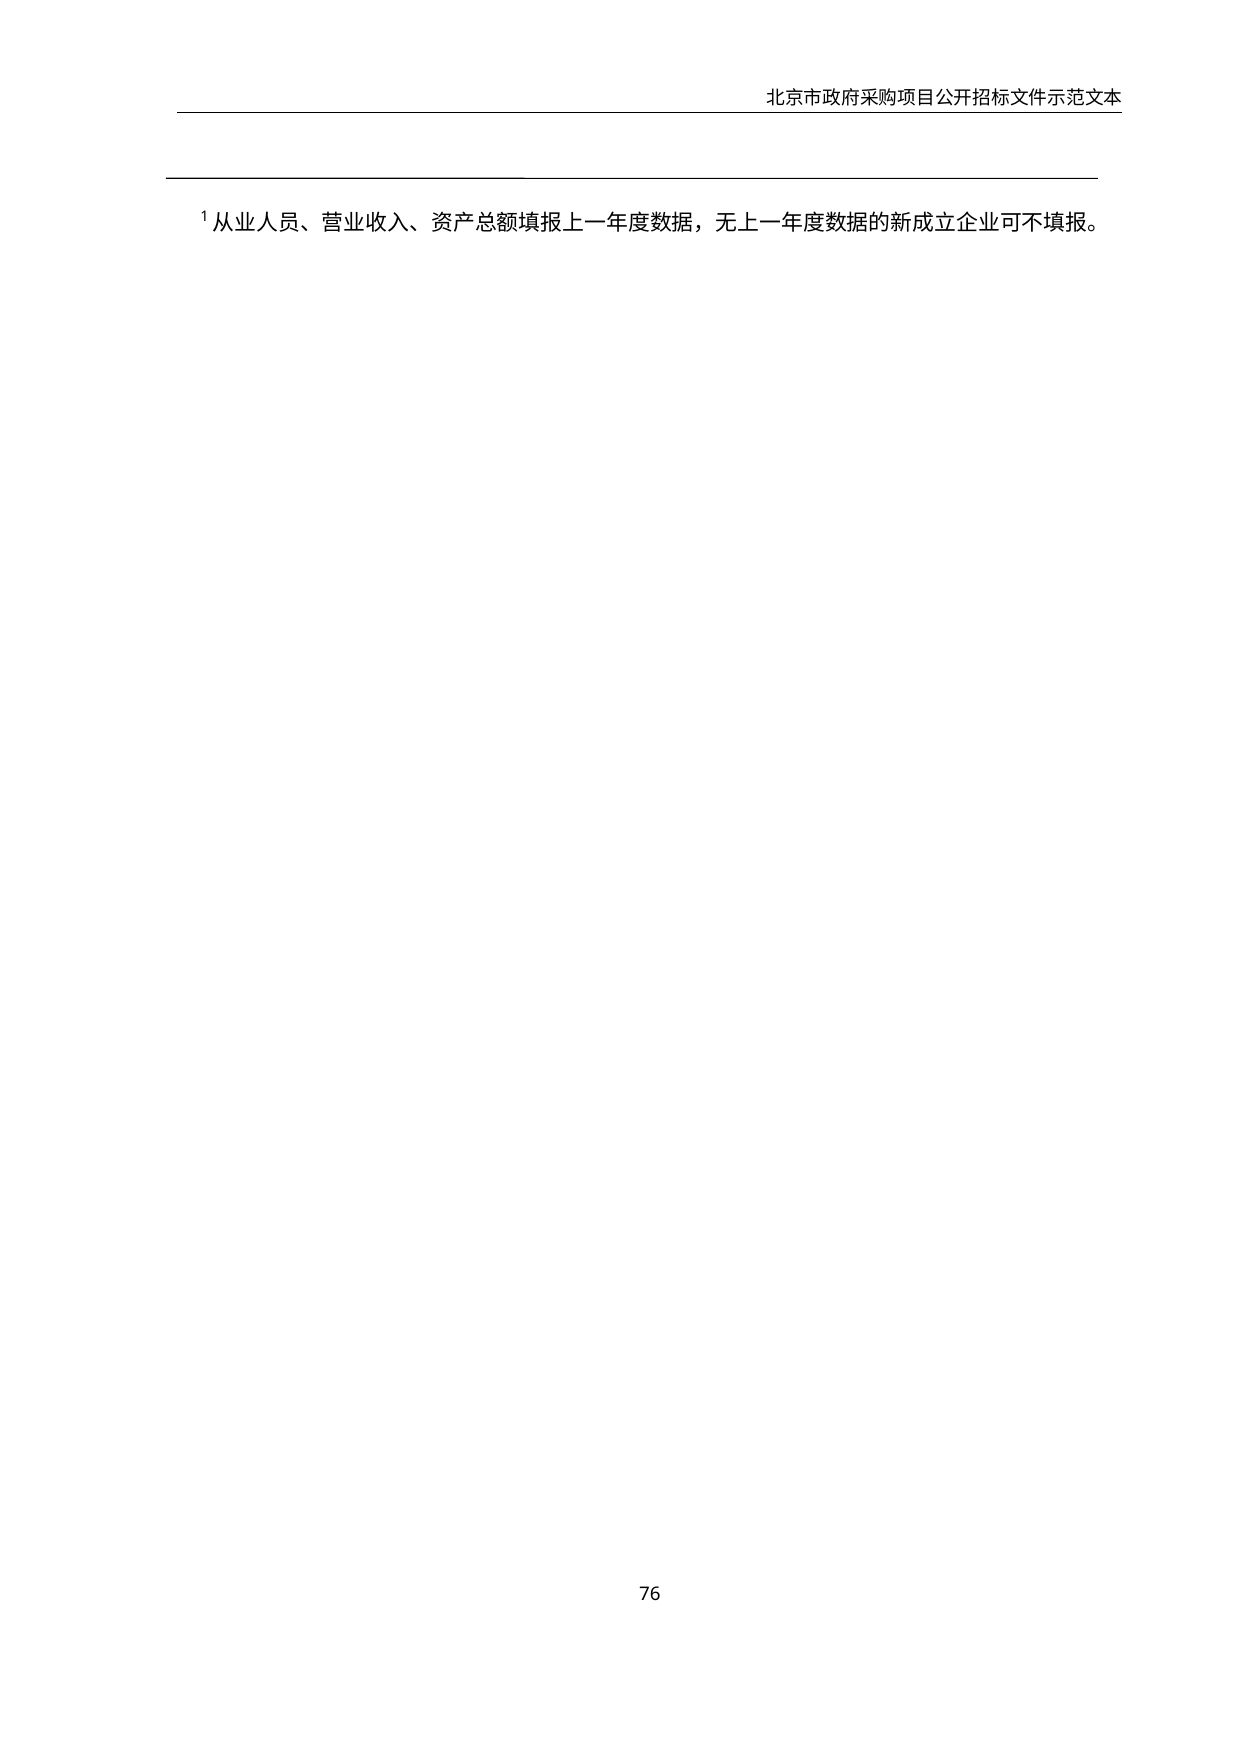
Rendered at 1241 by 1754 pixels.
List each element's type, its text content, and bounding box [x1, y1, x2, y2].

text 1 从业人员、营业收入、资产总额填报上一年度数据，无上一年度数据的新成立企业可不填报。 [200, 198, 1122, 238]
